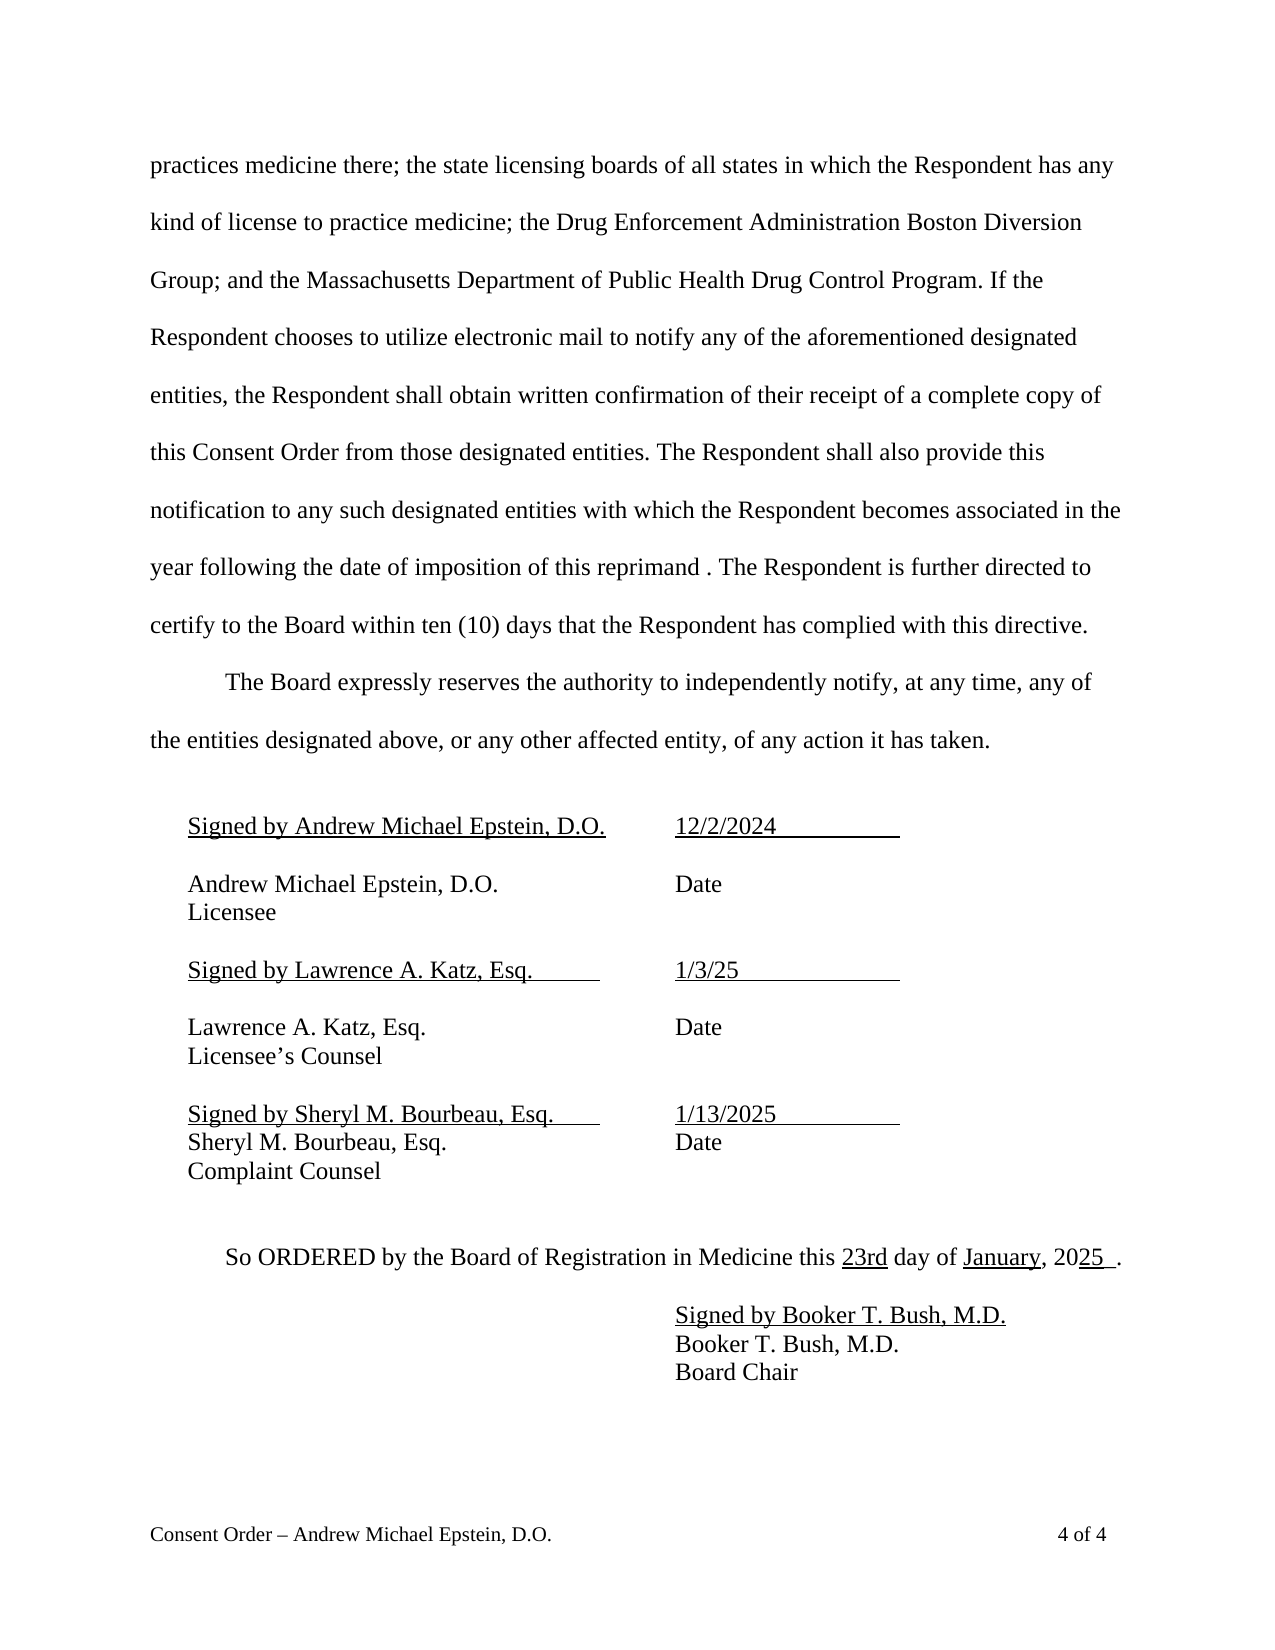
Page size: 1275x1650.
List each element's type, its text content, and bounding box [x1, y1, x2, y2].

text Andrew Michael Epstein, D.O. Date [187, 869, 1125, 897]
text Sheryl M. Bourbeau, Esq. Date [187, 1127, 1125, 1156]
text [150, 150, 1125, 639]
text Licensee’s Counsel [187, 1041, 1125, 1070]
text So ORDERED by the Board of Registration in Medicine this 23rd day of January, 2025_. [187, 1242, 1125, 1271]
text Signed by Booker T. Bush, M.D. [187, 1300, 1125, 1329]
text Lawrence A. Katz, Esq. Date [187, 1012, 1125, 1041]
text Licensee [187, 897, 1125, 926]
text Board Chair [187, 1357, 1125, 1386]
text Signed by Lawrence A. Katz, Esq. 1/3/25 [187, 955, 1125, 1012]
text Signed by Sheryl M. Bourbeau, Esq. 1/13/2025 [187, 1099, 1125, 1127]
text The Board expressly reserves the authority to independently notify, at any time, any of the entities designated above, or any other affected entity, of any action it has taken. [150, 667, 1125, 754]
text Booker T. Bush, M.D. [187, 1329, 1125, 1357]
text Signed by Andrew Michael Epstein, D.O. 12/2/2024 [187, 811, 1125, 869]
text Complaint Counsel [187, 1156, 1125, 1185]
